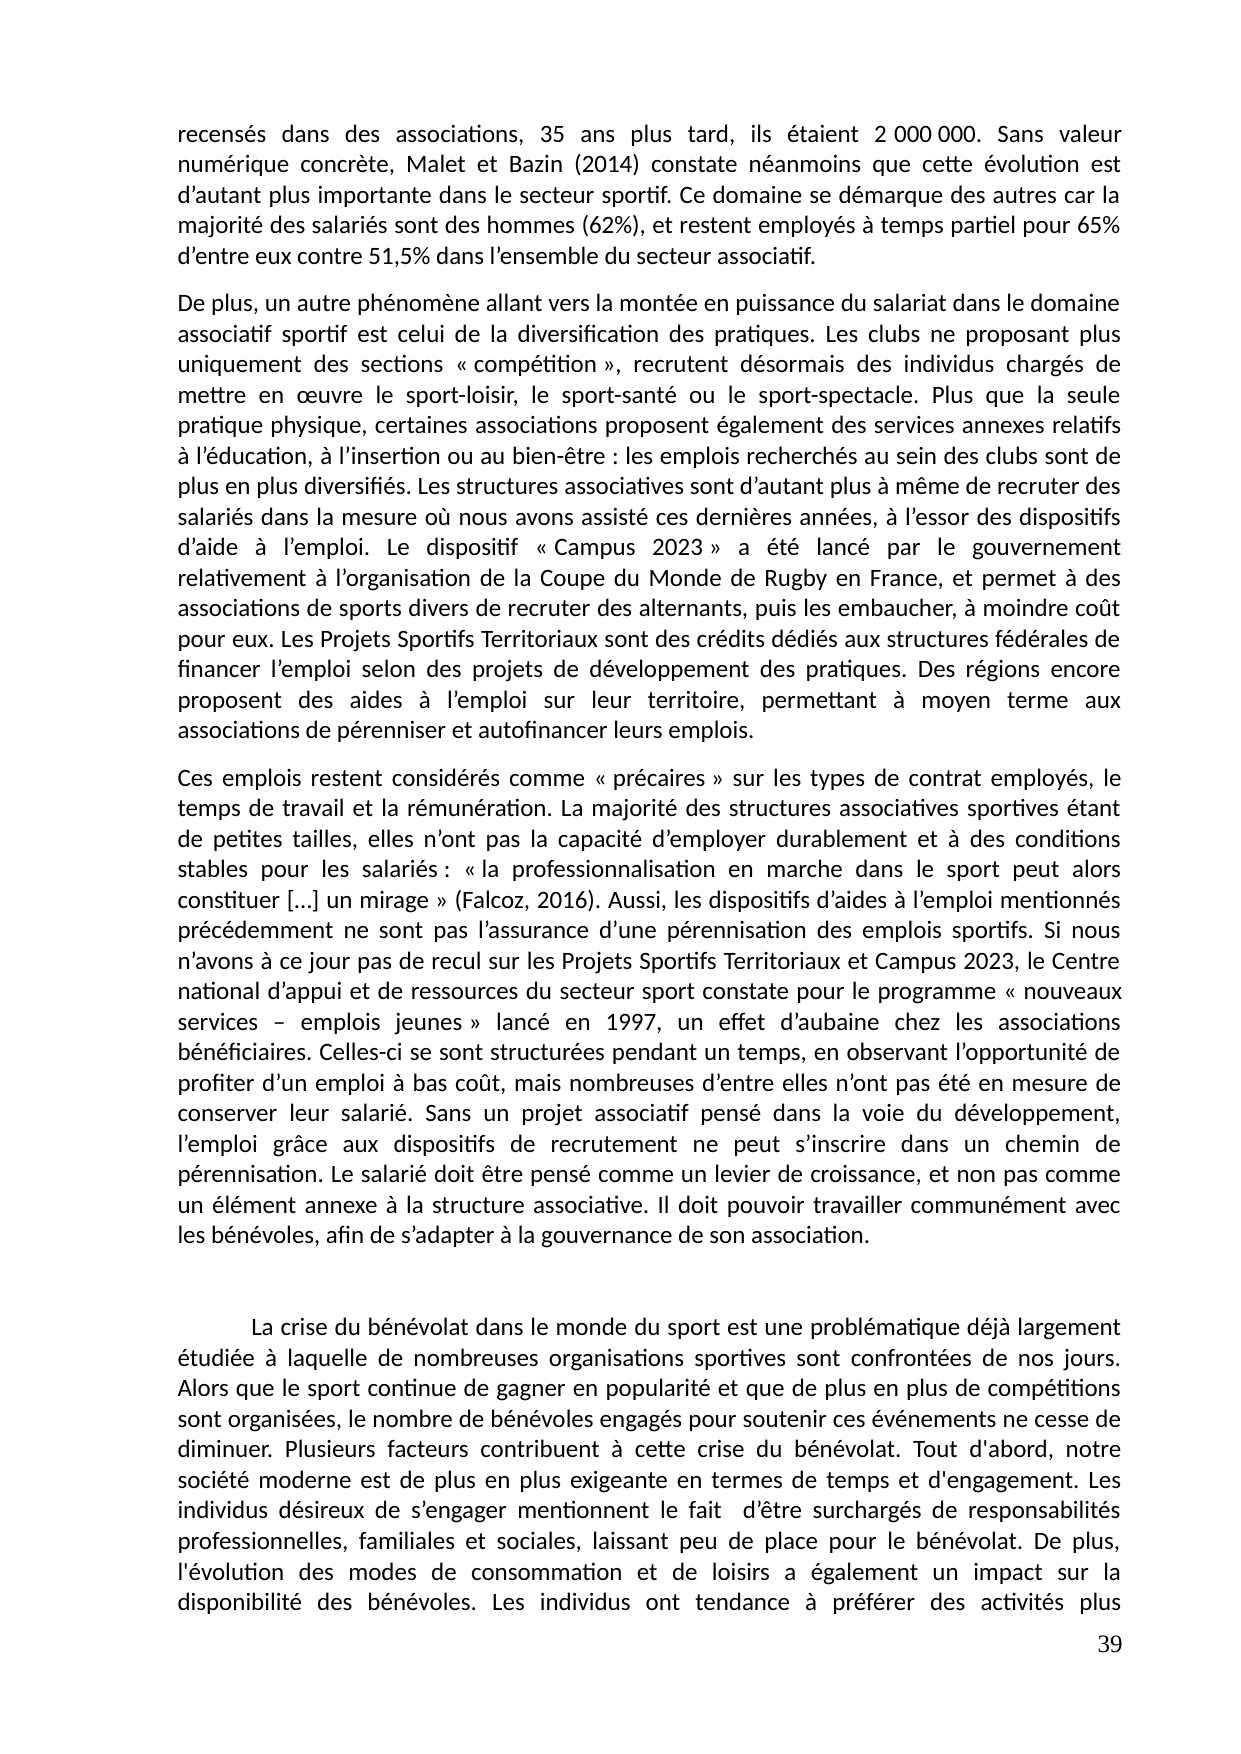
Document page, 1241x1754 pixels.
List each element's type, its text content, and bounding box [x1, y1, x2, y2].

text Ces emplois restent considérés comme « précaires » sur les types de contrat employés, le temps de travail et la rémunération. La majorité des structures associatives sportives étant de petites tailles, elles n’ont pas la capacité d’employer durablement et à des conditions stables pour les salariés : « la professionnalisation en marche dans le sport peut alors constituer […] un mirage » (Falcoz, 2016). Aussi, les dispositifs d’aides à l’emploi mentionnés précédemment ne sont pas l’assurance d’une pérennisation des emplois sportifs. Si nous n’avons à ce jour pas de recul sur les Projets Sportifs Territoriaux et Campus 2023, le Centre national d’appui et de ressources du secteur sport constate pour le programme « nouveaux services – emplois jeunes » lancé en 1997, un effet d’aubaine chez les associations bénéficiaires. Celles-ci se sont structurées pendant un temps, en observant l’opportunité de profiter d’un emploi à bas coût, mais nombreuses d’entre elles n’ont pas été en mesure de conserver leur salarié. Sans un projet associatif pensé dans la voie du développement, l’emploi grâce aux dispositifs de recrutement ne peut s’inscrire dans un chemin de pérennisation. Le salarié doit être pensé comme un levier de croissance, et non pas comme un élément annexe à la structure associative. Il doit pouvoir travailler communément avec les bénévoles, afin de s’adapter à la gouvernance de son association. [177, 762, 1122, 1250]
text De plus, un autre phénomène allant vers la montée en puissance du salariat dans le domaine associatif sportif est celui de la diversification des pratiques. Les clubs ne proposant plus uniquement des sections « compétition », recrutent désormais des individus chargés de mettre en œuvre le sport-loisir, le sport-santé ou le sport-spectacle. Plus que la seule pratique physique, certaines associations proposent également des services annexes relatifs à l’éducation, à l’insertion ou au bien-être : les emplois recherchés au sein des clubs sont de plus en plus diversifiés. Les structures associatives sont d’autant plus à même de recruter des salariés dans la mesure où nous avons assisté ces dernières années, à l’essor des dispositifs d’aide à l’emploi. Le dispositif « Campus 2023 » a été lancé par le gouvernement relativement à l’organisation de la Coupe du Monde de Rugby en France, et permet à des associations de sports divers de recruter des alternants, puis les embaucher, à moindre coût pour eux. Les Projets Sportifs Territoriaux sont des crédits dédiés aux structures fédérales de financer l’emploi selon des projets de développement des pratiques. Des régions encore proposent des aides à l’emploi sur leur territoire, permettant à moyen terme aux associations de pérenniser et autofinancer leurs emplois. [177, 287, 1122, 745]
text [177, 1312, 1122, 1617]
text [177, 118, 1122, 271]
